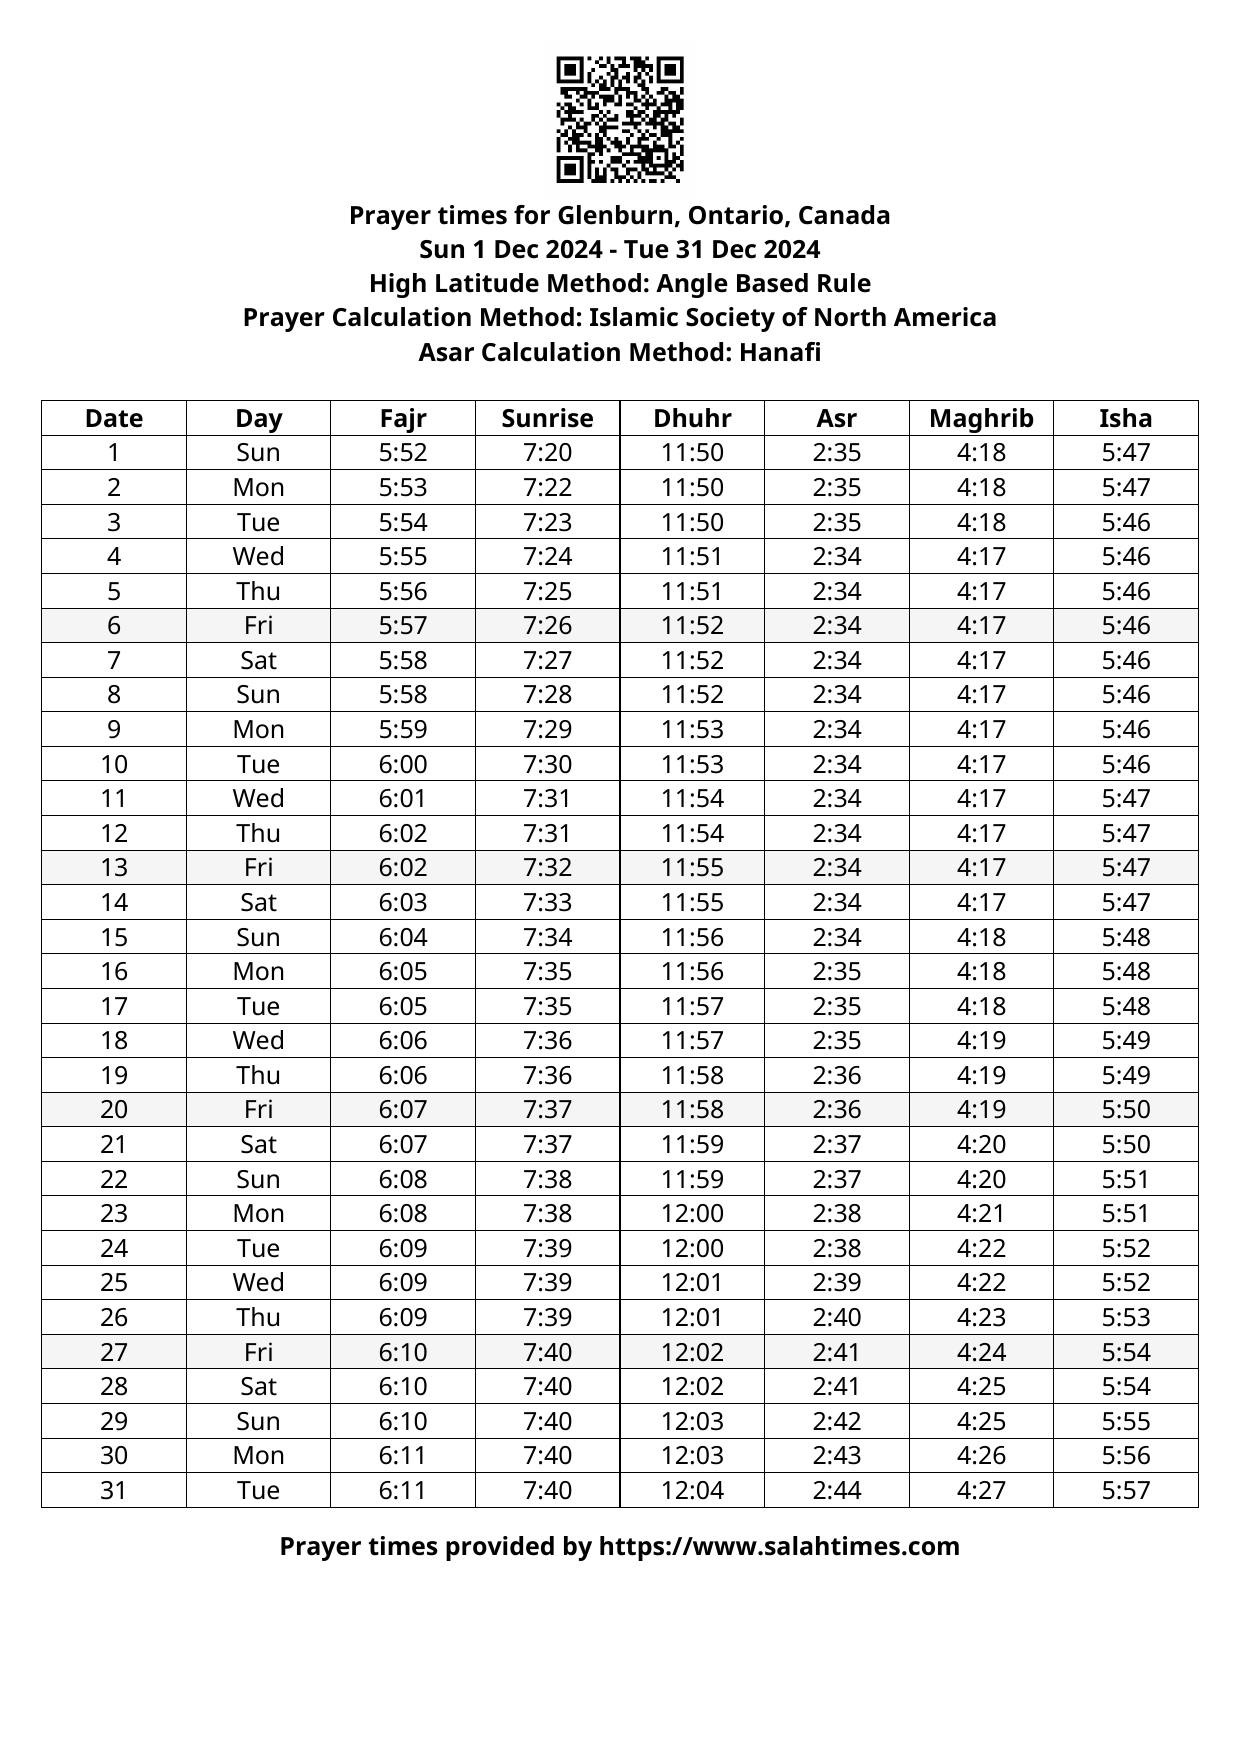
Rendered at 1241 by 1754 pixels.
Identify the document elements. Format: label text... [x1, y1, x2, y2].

table_cell 5:46 [1054, 747, 1198, 780]
table_cell 7:39 [476, 1266, 619, 1299]
table_cell 12:03 [621, 1404, 764, 1437]
table_cell 5:48 [1054, 920, 1198, 953]
table_cell Thu [187, 1058, 330, 1092]
table_cell 2:34 [765, 781, 909, 815]
table_cell 2:42 [765, 1404, 909, 1437]
table_cell 4:24 [910, 1335, 1053, 1368]
table_cell Sun [187, 436, 330, 469]
table_cell 4:18 [910, 989, 1053, 1022]
table_cell 6:08 [331, 1196, 475, 1230]
table_cell 4:25 [910, 1404, 1053, 1437]
table_cell 6:10 [331, 1404, 475, 1437]
table_cell 5:50 [1054, 1093, 1198, 1126]
table_cell 11:54 [621, 781, 764, 815]
table_cell 7:40 [476, 1369, 619, 1403]
table_cell Tue [187, 1231, 330, 1264]
table_cell 2:37 [765, 1127, 909, 1161]
table_cell 6:08 [331, 1162, 475, 1195]
table_cell 11:52 [621, 609, 764, 642]
table_cell Tue [187, 505, 330, 538]
table_cell 19 [42, 1058, 186, 1092]
table_cell 7:32 [476, 851, 619, 884]
table_cell 11:57 [621, 989, 764, 1022]
table_cell 11 [42, 781, 186, 815]
table_cell 4:26 [910, 1439, 1053, 1472]
table_cell 6:01 [331, 781, 475, 815]
table_cell 11:52 [621, 678, 764, 711]
table_cell Wed [187, 781, 330, 815]
table_cell 6:07 [331, 1093, 475, 1126]
table_cell 7:36 [476, 1024, 619, 1057]
table_cell 12:04 [621, 1473, 764, 1507]
table_cell 6:07 [331, 1127, 475, 1161]
table_cell 2:34 [765, 678, 909, 711]
table_cell 11:56 [621, 954, 764, 988]
table_cell 6:00 [331, 747, 475, 780]
table_cell 2:38 [765, 1196, 909, 1230]
table_cell 12:03 [621, 1439, 764, 1472]
table_cell 5:56 [331, 574, 475, 607]
table_cell 25 [42, 1266, 186, 1299]
table_cell 2:44 [765, 1473, 909, 1507]
table_cell 6:06 [331, 1024, 475, 1057]
table_cell 12:02 [621, 1369, 764, 1403]
table_cell 7 [42, 643, 186, 677]
table_cell 4:22 [910, 1266, 1053, 1299]
table_header Sunrise [476, 401, 619, 434]
table_header Maghrib [910, 401, 1053, 434]
table_cell 4:18 [910, 954, 1053, 988]
table_cell 7:22 [476, 470, 619, 504]
table_cell 1 [42, 436, 186, 469]
text High Latitude Method: Angle Based Rule [42, 266, 1198, 300]
table_cell 6:06 [331, 1058, 475, 1092]
table_cell 7:39 [476, 1231, 619, 1264]
table_cell 11:59 [621, 1162, 764, 1195]
table_cell Tue [187, 1473, 330, 1507]
table_cell 7:31 [476, 816, 619, 849]
table_cell 2:34 [765, 574, 909, 607]
table_cell 4 [42, 539, 186, 573]
table_cell 5:57 [331, 609, 475, 642]
table_cell 5:54 [1054, 1369, 1198, 1403]
table_cell 2:34 [765, 747, 909, 780]
table_cell 6:02 [331, 851, 475, 884]
table_cell 31 [42, 1473, 186, 1507]
table_cell 8 [42, 678, 186, 711]
table_cell 2:34 [765, 643, 909, 677]
table_cell 4:18 [910, 505, 1053, 538]
table_cell 5:47 [1054, 851, 1198, 884]
table_cell 29 [42, 1404, 186, 1437]
table_cell 22 [42, 1162, 186, 1195]
table_cell 6:09 [331, 1266, 475, 1299]
table_cell 13 [42, 851, 186, 884]
table_cell 5:52 [331, 436, 475, 469]
table_cell Fri [187, 1093, 330, 1126]
table_cell 2:35 [765, 1024, 909, 1057]
table_cell 11:51 [621, 539, 764, 573]
table_cell 6:03 [331, 885, 475, 919]
table_cell 11:59 [621, 1127, 764, 1161]
table_cell 7:39 [476, 1300, 619, 1334]
table_cell 2:34 [765, 712, 909, 746]
table_cell 5:49 [1054, 1058, 1198, 1092]
table_cell 7:23 [476, 505, 619, 538]
table_cell 11:53 [621, 712, 764, 746]
table_cell 5:55 [331, 539, 475, 573]
table_cell 5:52 [1054, 1231, 1198, 1264]
table_cell 4:21 [910, 1196, 1053, 1230]
table_cell 5:48 [1054, 954, 1198, 988]
table_cell 2:35 [765, 470, 909, 504]
table_cell 4:17 [910, 885, 1053, 919]
table_cell 20 [42, 1093, 186, 1126]
table_cell 10 [42, 747, 186, 780]
table_cell 4:19 [910, 1024, 1053, 1057]
table_cell 18 [42, 1024, 186, 1057]
text Prayer Calculation Method: Islamic Society of North America [42, 300, 1198, 334]
table_cell 14 [42, 885, 186, 919]
table_cell 5:55 [1054, 1404, 1198, 1437]
table_cell 2:35 [765, 989, 909, 1022]
table_cell 11:54 [621, 816, 764, 849]
table_cell 6:09 [331, 1300, 475, 1334]
table_cell 4:17 [910, 712, 1053, 746]
table_cell 5:46 [1054, 712, 1198, 746]
table_cell 5:48 [1054, 989, 1198, 1022]
table_cell 5:51 [1054, 1196, 1198, 1230]
table_cell 5:56 [1054, 1439, 1198, 1472]
table_cell 2:37 [765, 1162, 909, 1195]
table_header Date [42, 401, 186, 434]
table_cell 12:00 [621, 1231, 764, 1264]
table_cell Thu [187, 816, 330, 849]
table_cell 12:02 [621, 1335, 764, 1368]
table_cell 6:02 [331, 816, 475, 849]
table_cell 5:46 [1054, 505, 1198, 538]
table_cell 2:41 [765, 1335, 909, 1368]
table_header Isha [1054, 401, 1198, 434]
table_cell Tue [187, 989, 330, 1022]
table_cell 7:29 [476, 712, 619, 746]
table_cell 28 [42, 1369, 186, 1403]
table_cell 2 [42, 470, 186, 504]
table_cell 4:27 [910, 1473, 1053, 1507]
table_cell Wed [187, 1024, 330, 1057]
table_cell 6:09 [331, 1231, 475, 1264]
table_cell 11:55 [621, 885, 764, 919]
table_cell 5 [42, 574, 186, 607]
table_header Day [187, 401, 330, 434]
table_cell Sun [187, 1404, 330, 1437]
table_cell 26 [42, 1300, 186, 1334]
table_cell 4:20 [910, 1162, 1053, 1195]
table_cell 5:53 [331, 470, 475, 504]
table_cell 23 [42, 1196, 186, 1230]
table_cell 30 [42, 1439, 186, 1472]
table_cell 7:36 [476, 1058, 619, 1092]
table_cell 3 [42, 505, 186, 538]
table_cell 4:17 [910, 539, 1053, 573]
table_cell 4:17 [910, 643, 1053, 677]
table_cell 11:58 [621, 1093, 764, 1126]
table_cell 2:38 [765, 1231, 909, 1264]
table_cell 4:20 [910, 1127, 1053, 1161]
table_cell 5:46 [1054, 539, 1198, 573]
table_cell Thu [187, 1300, 330, 1334]
table_cell 4:17 [910, 851, 1053, 884]
table_cell Wed [187, 1266, 330, 1299]
table_cell 5:47 [1054, 436, 1198, 469]
table_cell Wed [187, 539, 330, 573]
table_cell 12 [42, 816, 186, 849]
table_cell Sat [187, 885, 330, 919]
table_cell 11:56 [621, 920, 764, 953]
text Sun 1 Dec 2024 - Tue 31 Dec 2024 [42, 232, 1198, 266]
table_cell Sat [187, 643, 330, 677]
table_cell 7:27 [476, 643, 619, 677]
table_cell 2:34 [765, 539, 909, 573]
table_cell Fri [187, 609, 330, 642]
table_cell 6:04 [331, 920, 475, 953]
table_cell 5:46 [1054, 609, 1198, 642]
picture [542, 41, 699, 198]
table_cell 17 [42, 989, 186, 1022]
table_cell Fri [187, 1335, 330, 1368]
table_cell 5:54 [1054, 1335, 1198, 1368]
table_cell 4:22 [910, 1231, 1053, 1264]
table_cell 4:17 [910, 678, 1053, 711]
table_cell 7:30 [476, 747, 619, 780]
table_cell Mon [187, 712, 330, 746]
table_cell 2:36 [765, 1058, 909, 1092]
table_cell 2:43 [765, 1439, 909, 1472]
table_cell 7:28 [476, 678, 619, 711]
table_cell 5:46 [1054, 678, 1198, 711]
table_cell 7:35 [476, 954, 619, 988]
table_cell 11:50 [621, 436, 764, 469]
table_cell Mon [187, 1196, 330, 1230]
table_cell 5:49 [1054, 1024, 1198, 1057]
table_cell 4:25 [910, 1369, 1053, 1403]
table_cell 7:37 [476, 1127, 619, 1161]
table_cell 11:51 [621, 574, 764, 607]
table_cell 7:31 [476, 781, 619, 815]
table_cell 5:50 [1054, 1127, 1198, 1161]
table_cell 5:46 [1054, 574, 1198, 607]
table_cell 6:05 [331, 954, 475, 988]
table_cell 9 [42, 712, 186, 746]
table_cell 27 [42, 1335, 186, 1368]
table_cell 21 [42, 1127, 186, 1161]
table_cell 4:17 [910, 747, 1053, 780]
table_cell 2:34 [765, 609, 909, 642]
table_cell 7:26 [476, 609, 619, 642]
table_cell 6:11 [331, 1439, 475, 1472]
table_cell 7:38 [476, 1162, 619, 1195]
table_cell 4:18 [910, 436, 1053, 469]
table_cell 4:18 [910, 470, 1053, 504]
table_header Asr [765, 401, 909, 434]
table_cell 2:35 [765, 436, 909, 469]
table_cell 2:41 [765, 1369, 909, 1403]
table_cell 5:51 [1054, 1162, 1198, 1195]
table_cell 7:40 [476, 1473, 619, 1507]
table_header Fajr [331, 401, 475, 434]
table_cell 2:39 [765, 1266, 909, 1299]
table_cell Sun [187, 1162, 330, 1195]
table_cell 7:37 [476, 1093, 619, 1126]
table_cell 7:34 [476, 920, 619, 953]
table_cell 7:38 [476, 1196, 619, 1230]
table_cell 5:52 [1054, 1266, 1198, 1299]
table_cell 5:46 [1054, 643, 1198, 677]
table_cell 4:17 [910, 816, 1053, 849]
table_cell 4:19 [910, 1058, 1053, 1092]
table_cell 2:35 [765, 954, 909, 988]
table_cell Sat [187, 1127, 330, 1161]
table_cell 11:50 [621, 505, 764, 538]
table_cell 5:47 [1054, 781, 1198, 815]
table_cell Sat [187, 1369, 330, 1403]
table_cell 11:50 [621, 470, 764, 504]
table_cell 5:58 [331, 678, 475, 711]
table_cell 11:55 [621, 851, 764, 884]
table_cell 7:40 [476, 1335, 619, 1368]
table_cell 6:05 [331, 989, 475, 1022]
table_cell 4:17 [910, 781, 1053, 815]
table_cell Mon [187, 954, 330, 988]
table_cell 6:11 [331, 1473, 475, 1507]
table_cell 2:34 [765, 885, 909, 919]
table_cell 16 [42, 954, 186, 988]
table_cell 2:36 [765, 1093, 909, 1126]
table_cell 2:34 [765, 816, 909, 849]
table_header Dhuhr [621, 401, 764, 434]
table_cell 2:34 [765, 920, 909, 953]
table_cell 7:24 [476, 539, 619, 573]
table_cell 7:40 [476, 1404, 619, 1437]
table_cell 2:40 [765, 1300, 909, 1334]
table_cell 11:58 [621, 1058, 764, 1092]
table_cell 6:10 [331, 1335, 475, 1368]
table_cell Sun [187, 920, 330, 953]
table_cell 5:47 [1054, 470, 1198, 504]
table_cell Mon [187, 1439, 330, 1472]
table_cell 7:33 [476, 885, 619, 919]
table_cell 7:25 [476, 574, 619, 607]
table_cell 6:10 [331, 1369, 475, 1403]
table_cell 5:47 [1054, 816, 1198, 849]
table_cell 7:20 [476, 436, 619, 469]
table_cell 4:17 [910, 609, 1053, 642]
table_cell 11:57 [621, 1024, 764, 1057]
text Asar Calculation Method: Hanafi [42, 334, 1198, 368]
text Prayer times provided by https://www.salahtimes.com [42, 1528, 1198, 1563]
table_cell 5:58 [331, 643, 475, 677]
table_cell Sun [187, 678, 330, 711]
table_cell 5:59 [331, 712, 475, 746]
table_cell Thu [187, 574, 330, 607]
table_cell 24 [42, 1231, 186, 1264]
table_cell 4:23 [910, 1300, 1053, 1334]
table_cell 11:53 [621, 747, 764, 780]
table_cell 12:01 [621, 1266, 764, 1299]
table_cell 4:17 [910, 574, 1053, 607]
table_cell 7:40 [476, 1439, 619, 1472]
table_cell Mon [187, 470, 330, 504]
table_cell 15 [42, 920, 186, 953]
table_cell 6 [42, 609, 186, 642]
table_cell 12:00 [621, 1196, 764, 1230]
table_cell 4:18 [910, 920, 1053, 953]
table_cell 5:57 [1054, 1473, 1198, 1507]
table_cell 5:53 [1054, 1300, 1198, 1334]
table_cell 7:35 [476, 989, 619, 1022]
table_cell 5:54 [331, 505, 475, 538]
table_cell Fri [187, 851, 330, 884]
table_cell Tue [187, 747, 330, 780]
table_cell 2:34 [765, 851, 909, 884]
table_cell 12:01 [621, 1300, 764, 1334]
table_cell 4:19 [910, 1093, 1053, 1126]
table_cell 11:52 [621, 643, 764, 677]
text Prayer times for Glenburn, Ontario, Canada [42, 198, 1198, 232]
table_cell 2:35 [765, 505, 909, 538]
table_cell 5:47 [1054, 885, 1198, 919]
